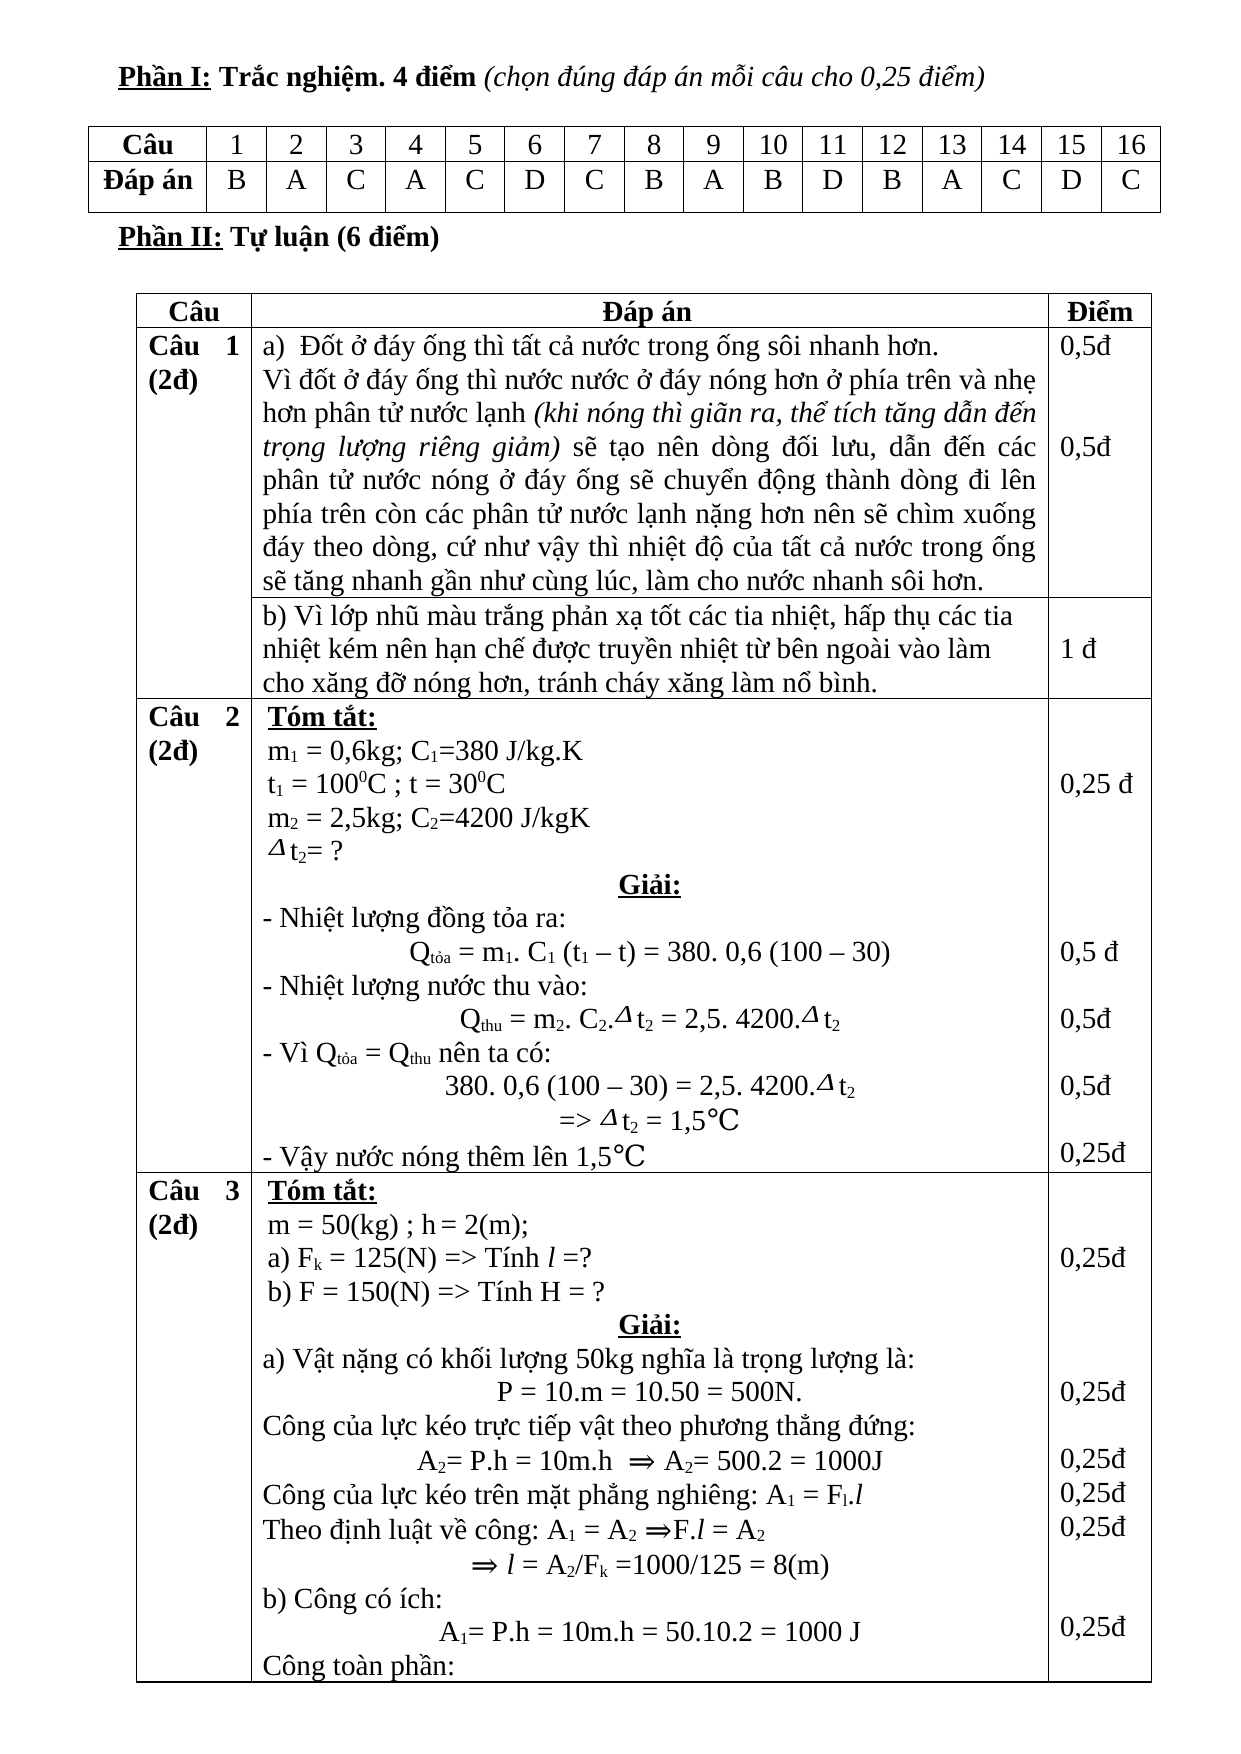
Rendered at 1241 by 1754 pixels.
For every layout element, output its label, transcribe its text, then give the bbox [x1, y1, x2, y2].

table_header 7 [565, 127, 624, 161]
table_cell A [267, 162, 326, 212]
table_cell B [744, 162, 802, 212]
table_header 13 [923, 127, 981, 161]
table_header 9 [684, 127, 743, 161]
table_cell C [327, 162, 385, 212]
table_header 16 [1102, 127, 1160, 161]
table_cell C [1102, 162, 1160, 212]
table_header 8 [625, 127, 683, 161]
table_header 12 [863, 127, 922, 161]
table_cell D [1042, 162, 1101, 212]
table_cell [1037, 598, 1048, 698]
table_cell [1049, 1173, 1151, 1681]
table_header 15 [1042, 127, 1101, 161]
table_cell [252, 1173, 1048, 1681]
table_cell Tóm tắt: m1 = 0,6kg; C1=380 J/kg.K t1 = 1000C ; t = 300C m2 = 2,5kg; C2=4200 J/kgK t2= ? Giải: - Nhiệt lượng đồng tỏa ra: Qtỏa = m1. C1 (t1 – t) = 380. 0,6 (100 – 30) - Nhiệt lượng nước thu vào: Qthu = m2. C2.t2 = 2,5. 4200.t2 - Vì Qtỏa = Qthu nên ta có: 380. 0,6 (100 – 30) = 2,5. 4200.t2 => t2 = 1,5℃ - Vậy nước nóng thêm lên 1,5℃ [252, 699, 1048, 1172]
table_cell 0,25 đ 0,5 đ 0,5đ 0,5đ 0,25đ [1049, 699, 1151, 1172]
table_header Câu [137, 294, 251, 327]
table_header Câu [89, 127, 206, 161]
table_cell Đáp án [89, 162, 206, 212]
table_cell C [565, 162, 624, 212]
table_header 3 [327, 127, 385, 161]
text Phần II: Tự luận (6 điểm) [118, 219, 1152, 253]
table_cell A [386, 162, 445, 212]
table_cell C [982, 162, 1041, 212]
table_cell A [684, 162, 743, 212]
table_header 6 [505, 127, 564, 161]
table_header 1 [207, 127, 266, 161]
table_cell Câu 3 (2đ) [137, 1173, 251, 1681]
table_cell B [625, 162, 683, 212]
table_cell D [803, 162, 862, 212]
table_header Đáp án [252, 294, 1048, 327]
table_cell B [863, 162, 922, 212]
table_cell 0,5đ 0,5đ [1049, 328, 1151, 597]
table_header 4 [386, 127, 445, 161]
text Phần I: Trắc nghiệm. 4 điểm (chọn đúng đáp án mỗi câu cho 0,25 điểm) [118, 59, 1152, 93]
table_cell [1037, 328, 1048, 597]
table_cell B [207, 162, 266, 212]
table_header 11 [803, 127, 862, 161]
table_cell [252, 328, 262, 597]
table_header 10 [744, 127, 802, 161]
table_header 2 [267, 127, 326, 161]
table_header 5 [446, 127, 504, 161]
table_cell Câu 1 (2đ) [137, 328, 251, 698]
table_cell 1 đ [1049, 598, 1151, 698]
table_cell Câu 2 (2đ) [137, 699, 251, 1172]
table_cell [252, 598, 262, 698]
table_header 14 [982, 127, 1041, 161]
table_cell A [923, 162, 981, 212]
table_header Điểm [1049, 294, 1151, 327]
table_cell C [446, 162, 504, 212]
table_cell D [505, 162, 564, 212]
